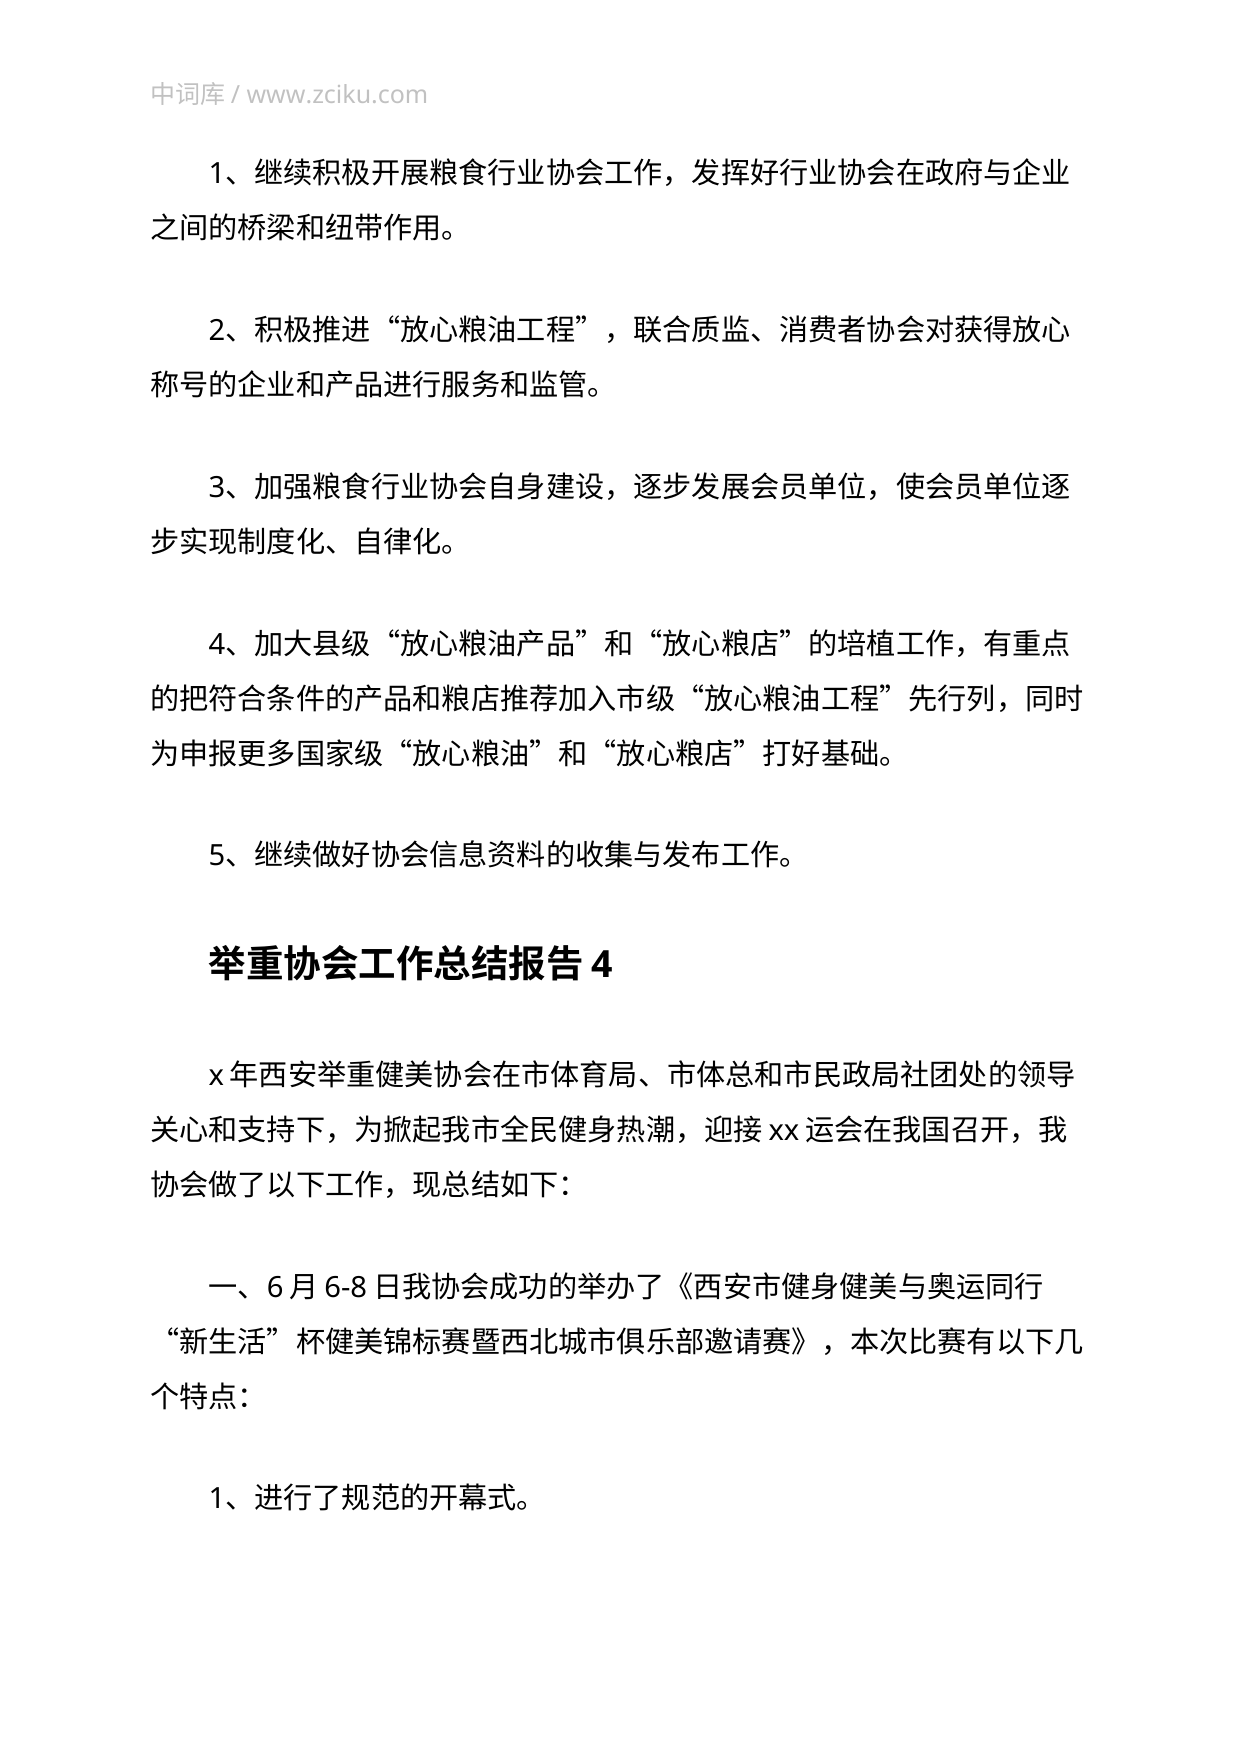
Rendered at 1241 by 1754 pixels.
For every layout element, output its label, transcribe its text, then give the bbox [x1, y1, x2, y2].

text 举重协会工作总结报告4 [150, 934, 1090, 988]
text 5、继续做好协会信息资料的收集与发布工作。 [150, 832, 1090, 874]
text 4、加大县级“放心粮油产品”和“放心粮店”的培植工作，有重点的把符合条件的产品和粮店推荐加入市级“放心粮油工程”先行列，同时为申报更多国家级“放心粮油”和“放心粮店”打好基础。 [150, 620, 1090, 772]
text 1、进行了规范的开幕式。 [150, 1475, 1090, 1517]
text 1、继续积极开展粮食行业协会工作，发挥好行业协会在政府与企业之间的桥梁和纽带作用。 [150, 150, 1090, 247]
text 一、6月6-8日我协会成功的举办了《西安市健身健美与奥运同行“新生活”杯健美锦标赛暨西北城市俱乐部邀请赛》，本次比赛有以下几个特点： [150, 1263, 1090, 1416]
text x年西安举重健美协会在市体育局、市体总和市民政局社团处的领导关心和支持下，为掀起我市全民健身热潮，迎接xx运会在我国召开，我协会做了以下工作，现总结如下： [150, 1052, 1090, 1204]
text 3、加强粮食行业协会自身建设，逐步发展会员单位，使会员单位逐步实现制度化、自律化。 [150, 463, 1090, 561]
text 2、积极推进“放心粮油工程”，联合质监、消费者协会对获得放心称号的企业和产品进行服务和监管。 [150, 307, 1090, 404]
